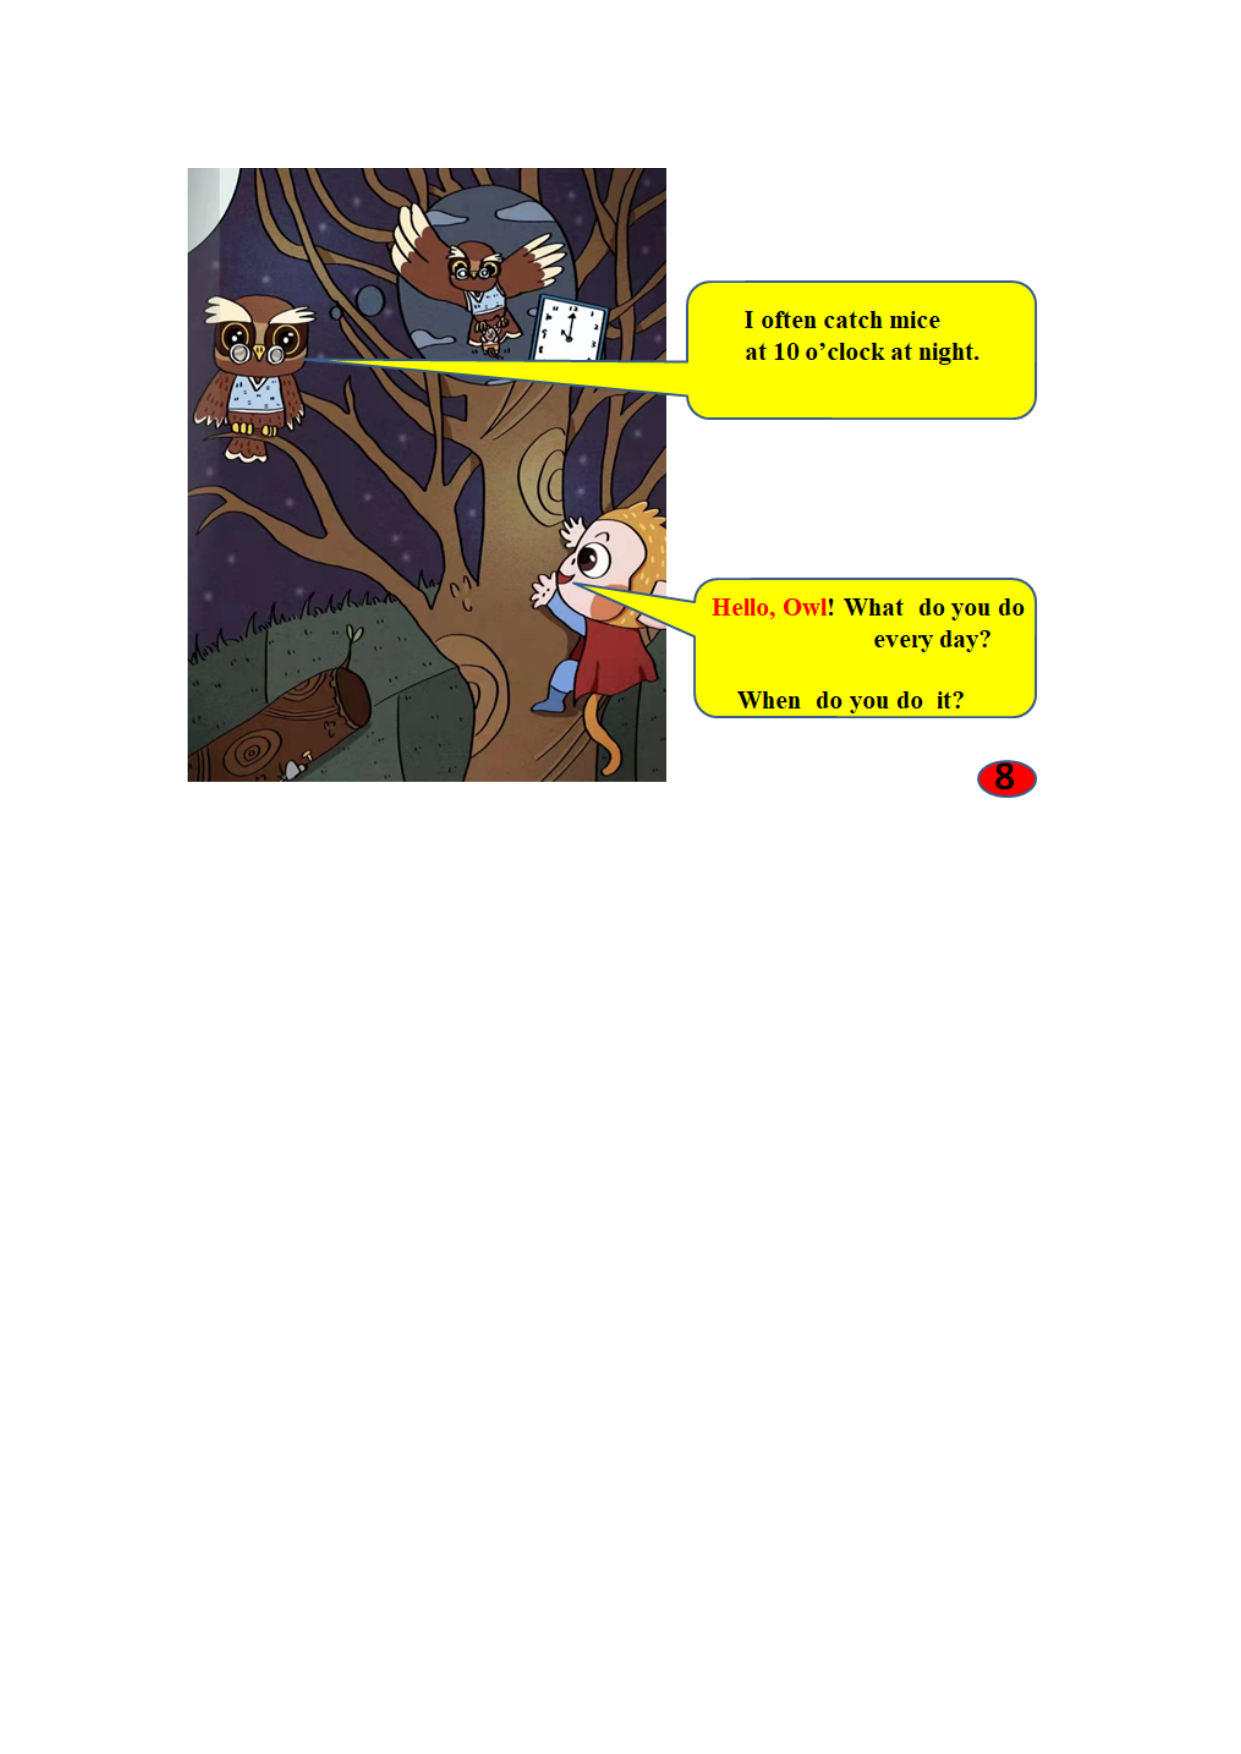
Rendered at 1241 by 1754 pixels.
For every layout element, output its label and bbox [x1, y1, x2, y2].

picture [187, 168, 1053, 804]
